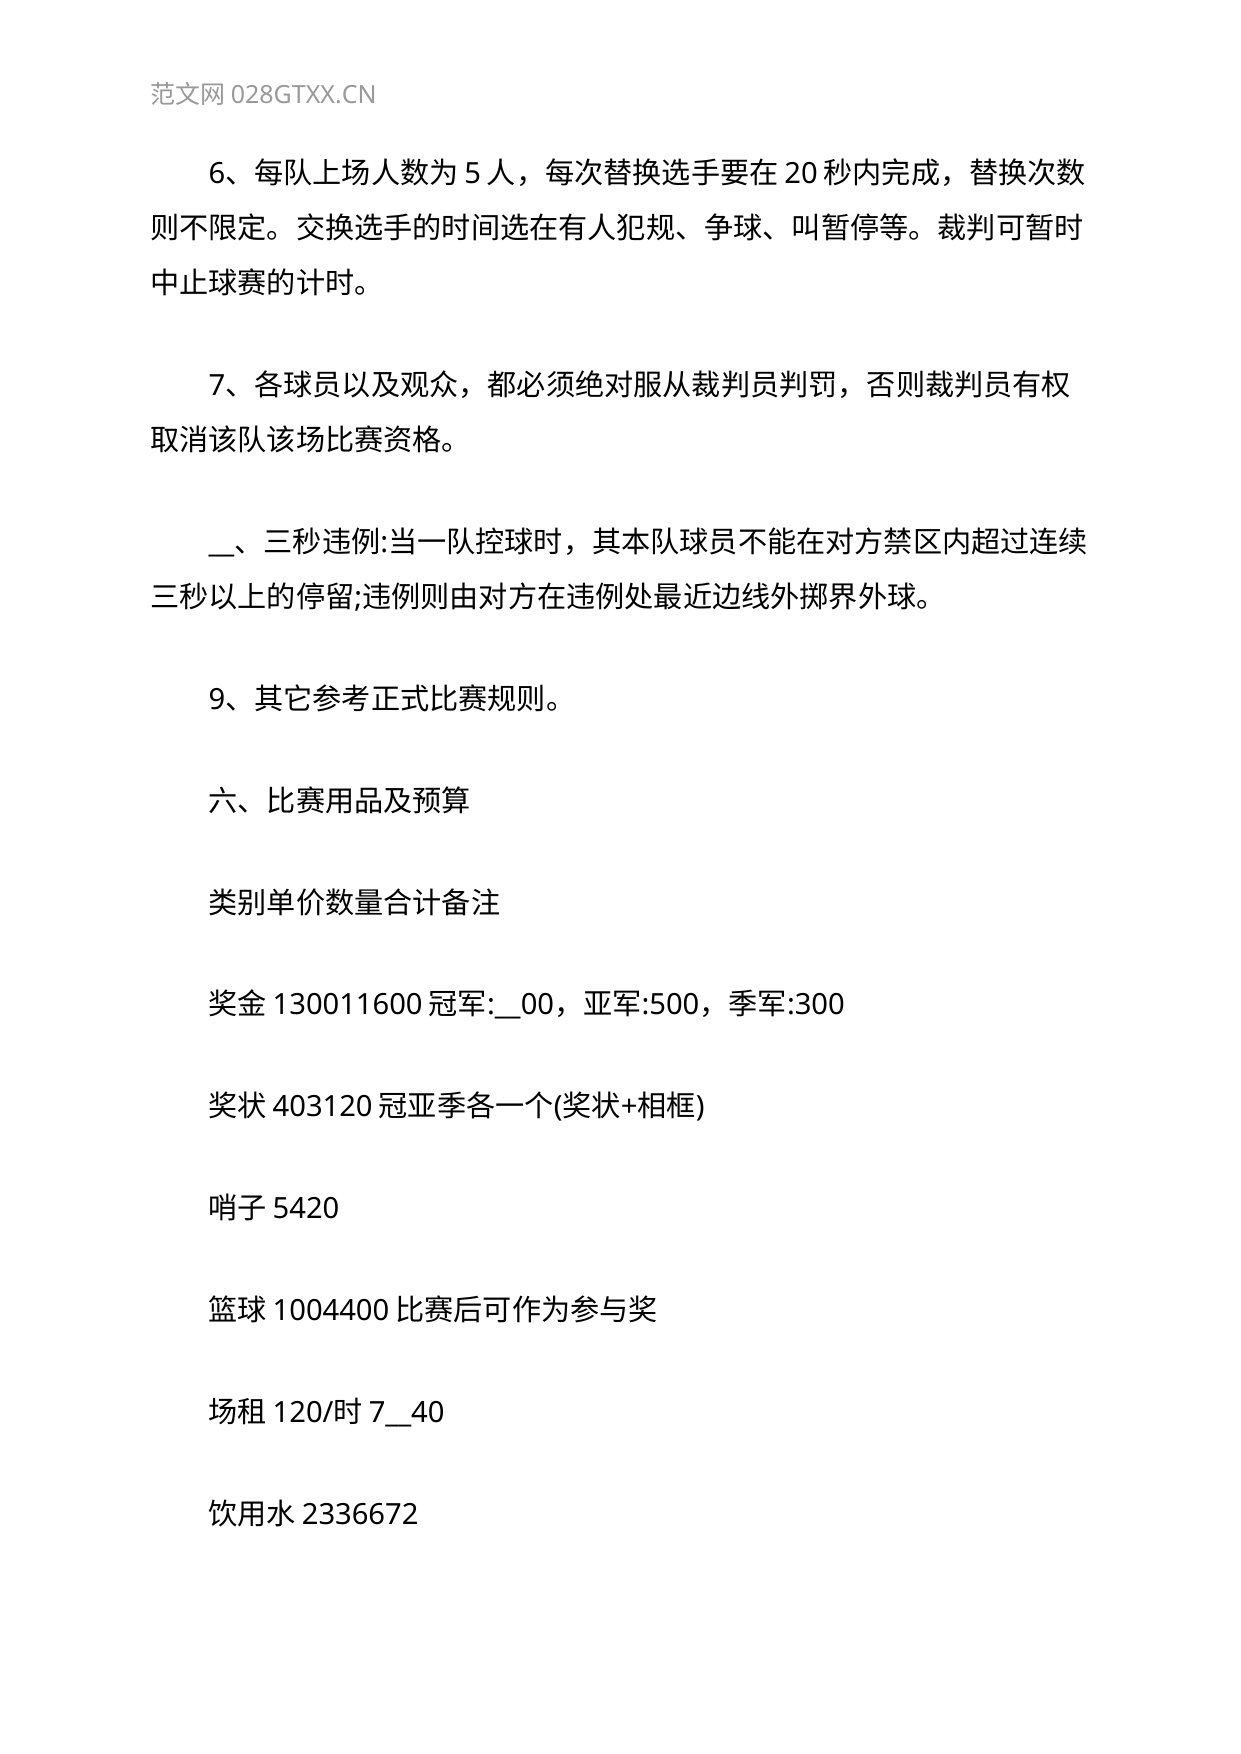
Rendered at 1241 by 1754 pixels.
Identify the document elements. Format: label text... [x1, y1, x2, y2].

text 哨子5420 [150, 1185, 1090, 1227]
text 奖金130011600冠军:__00，亚军:500，季军:300 [150, 981, 1090, 1023]
text 奖状403120冠亚季各一个(奖状+相框) [150, 1083, 1090, 1125]
text __、三秒违例:当一队控球时，其本队球员不能在对方禁区内超过连续三秒以上的停留;违例则由对方在违例处最近边线外掷界外球。 [150, 518, 1090, 616]
text 类别单价数量合计备注 [150, 879, 1090, 921]
text 场租120/时7__40 [150, 1389, 1090, 1431]
text 7、各球员以及观众，都必须绝对服从裁判员判罚，否则裁判员有权取消该队该场比赛资格。 [150, 362, 1090, 459]
text 六、比赛用品及预算 [150, 777, 1090, 820]
text 6、每队上场人数为5人，每次替换选手要在20秒内完成，替换次数则不限定。交换选手的时间选在有人犯规、争球、叫暂停等。裁判可暂时中止球赛的计时。 [150, 150, 1090, 302]
text 9、其它参考正式比赛规则。 [150, 675, 1090, 718]
text 篮球1004400比赛后可作为参与奖 [150, 1287, 1090, 1329]
text 饮用水2336672 [150, 1491, 1090, 1533]
